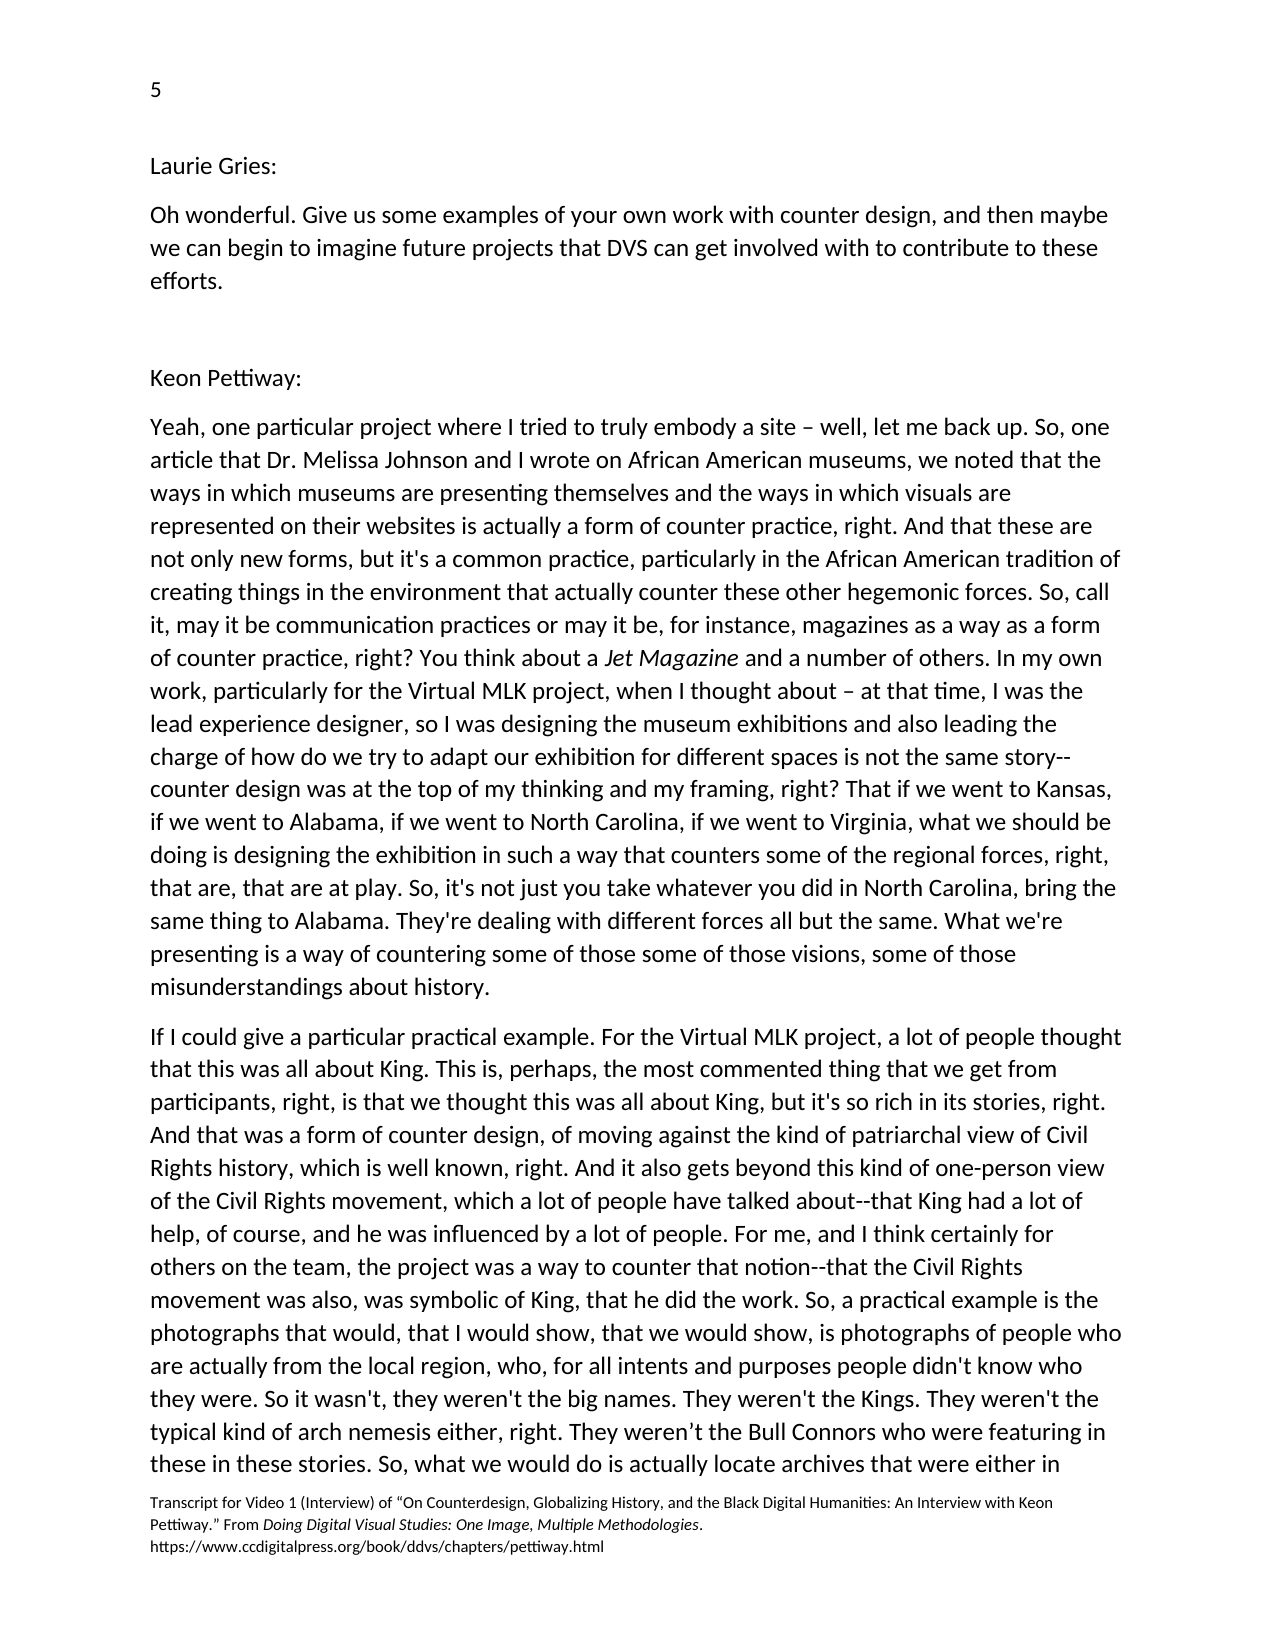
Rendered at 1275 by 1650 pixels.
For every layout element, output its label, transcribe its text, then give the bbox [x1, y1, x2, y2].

text Yeah, one particular project where I tried to truly embody a site – well, let me back up. So, one article that Dr. Melissa Johnson and I wrote on African American museums, we noted that the ways in which museums are presenting themselves and the ways in which visuals are represented on their websites is actually a form of counter practice, right. And that these are not only new forms, but it's a common practice, particularly in the African American tradition of creating things in the environment that actually counter these other hegemonic forces. So, call it, may it be communication practices or may it be, for instance, magazines as a way as a form of counter practice, right? You think about a Jet Magazine and a number of others. In my own work, particularly for the Virtual MLK project, when I thought about – at that time, I was the lead experience designer, so I was designing the museum exhibitions and also leading the charge of how do we try to adapt our exhibition for different spaces is not the same story-- counter design was at the top of my thinking and my framing, right? That if we went to Kansas, if we went to Alabama, if we went to North Carolina, if we went to Virginia, what we should be doing is designing the exhibition in such a way that counters some of the regional forces, right, that are, that are at play. So, it's not just you take whatever you did in North Carolina, bring the same thing to Alabama. They're dealing with different forces all but the same. What we're presenting is a way of countering some of those some of those visions, some of those misunderstandings about history. [150, 411, 1125, 1002]
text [150, 1021, 1125, 1479]
text Oh wonderful. Give us some examples of your own work with counter design, and then maybe we can begin to imagine future projects that DVS can get involved with to contribute to these efforts. [150, 199, 1125, 296]
text Laurie Gries: [150, 150, 1125, 181]
text Keon Pettiway: [150, 362, 1125, 392]
